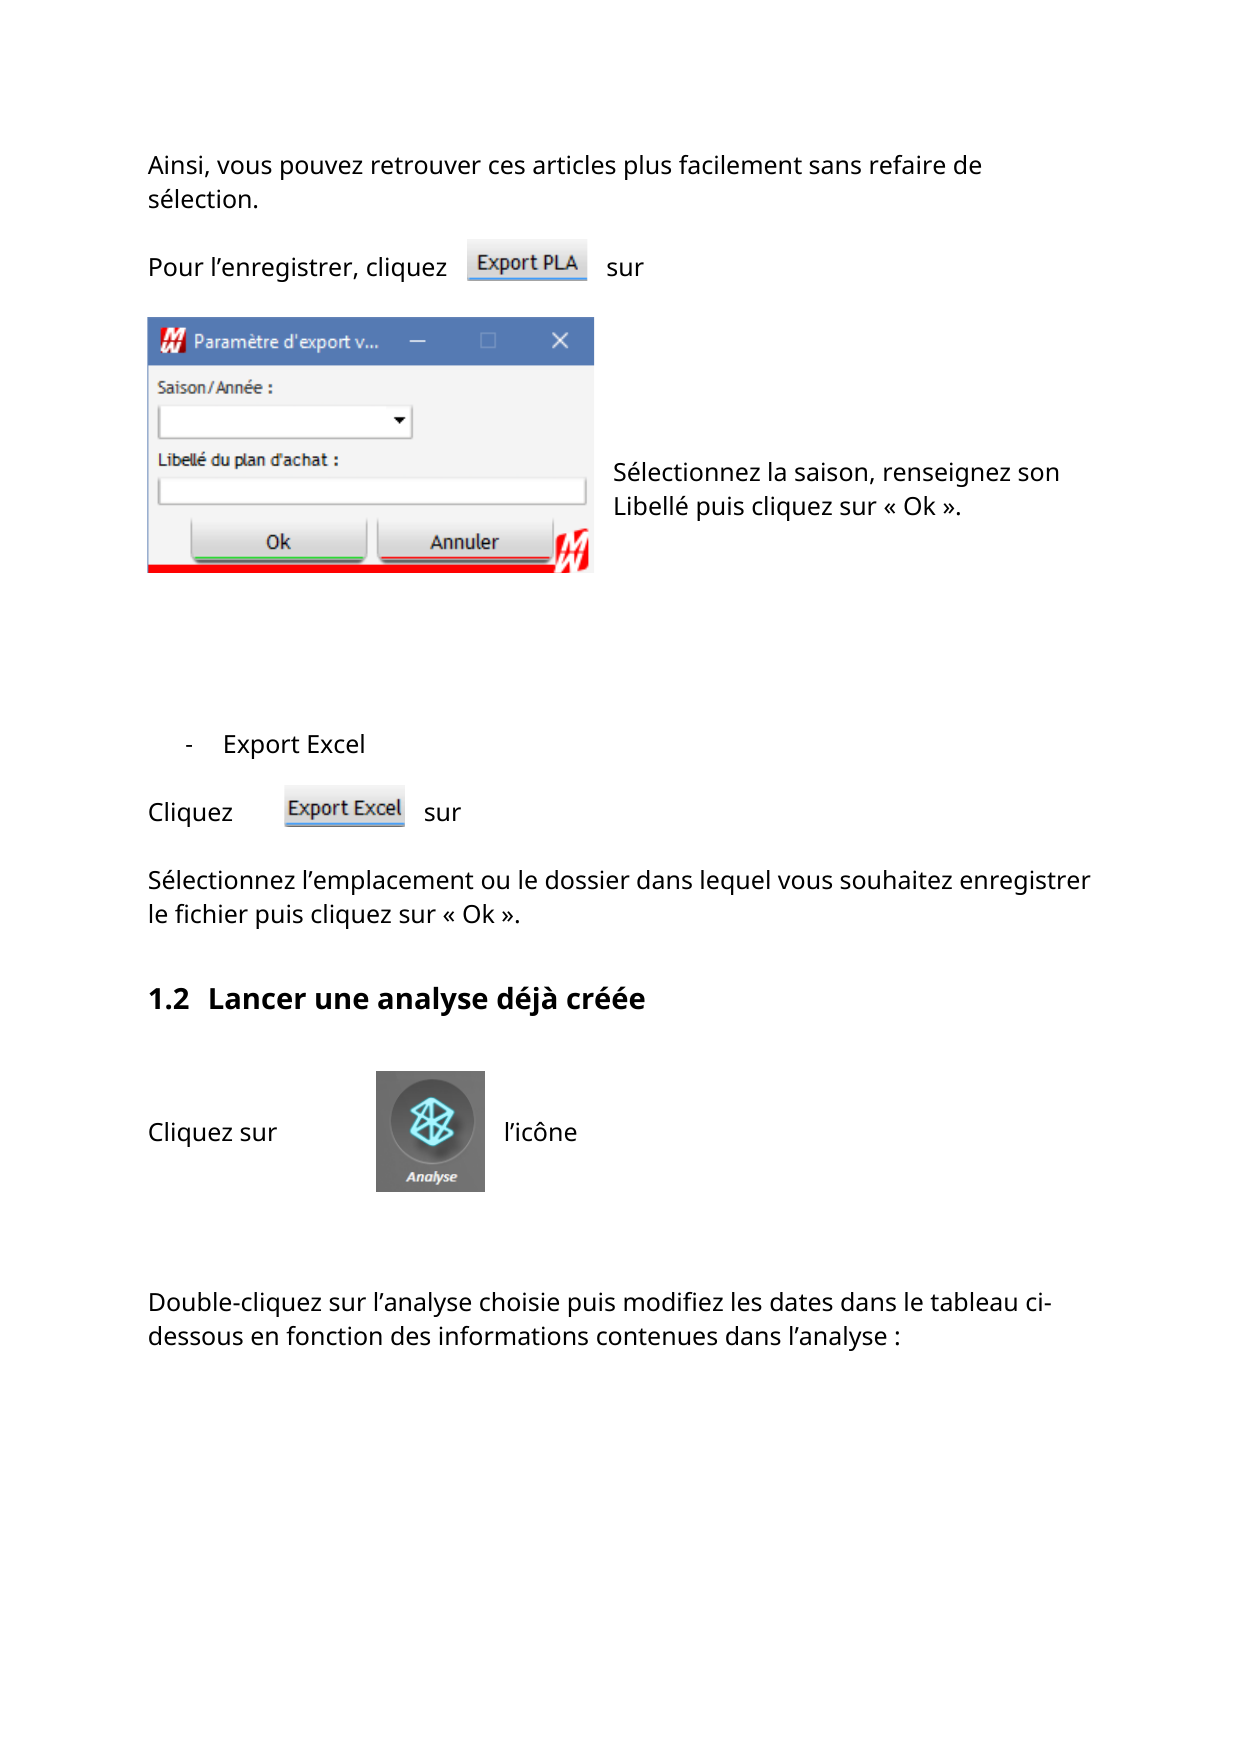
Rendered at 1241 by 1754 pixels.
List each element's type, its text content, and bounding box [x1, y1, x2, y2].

picture [375, 1071, 485, 1190]
text Sélectionnez l’emplacement ou le dossier dans lequel vous souhaitez enregistrer le fichier puis cliquez sur « Ok ». [148, 863, 1093, 931]
subtitle Lancer une analyse déjà créée [148, 978, 1093, 1018]
picture [465, 239, 587, 280]
text Cliquez sur l’icône [148, 1114, 375, 1148]
text Cliquez sur l’icône [485, 1114, 1093, 1148]
text Double-cliquez sur l’analyse choisie puis modifiez les dates dans le tableau ci-dessous en fonction des informations contenues dans l’analyse : [148, 1285, 1093, 1353]
text Cliquez sur [148, 795, 1093, 829]
text Ainsi, vous pouvez retrouver ces articles plus facilement sans refaire de sélection. [148, 148, 1093, 216]
text Sélectionnez la saison, renseignez son Libellé puis cliquez sur « Ok ». [595, 454, 1093, 522]
text Pour l’enregistrer, cliquez sur [148, 250, 1093, 284]
picture [147, 317, 595, 573]
list Export Excel [185, 727, 1093, 761]
picture [282, 785, 405, 825]
